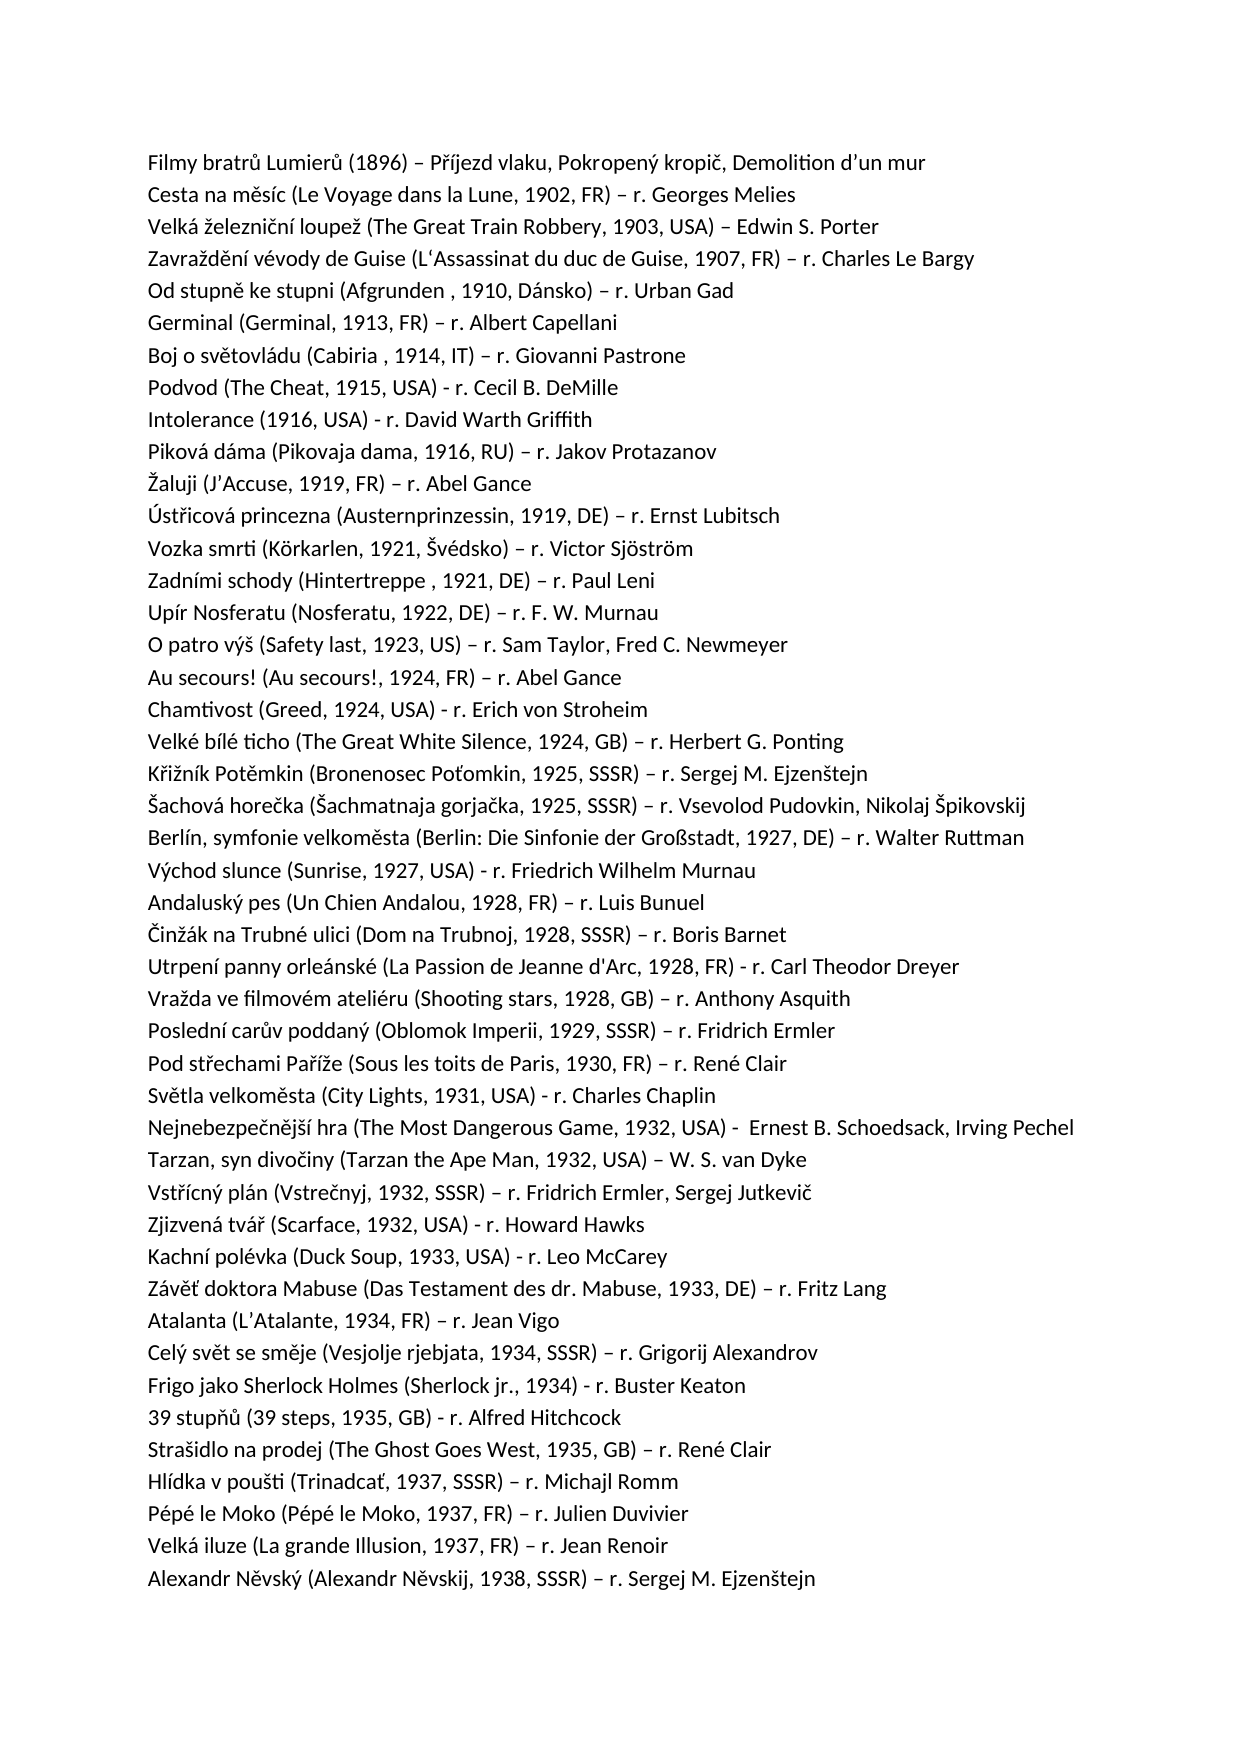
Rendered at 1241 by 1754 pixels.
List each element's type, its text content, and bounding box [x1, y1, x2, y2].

text Východ slunce (Sunrise, 1927, USA) - r. Friedrich Wilhelm Murnau [148, 856, 1093, 884]
text Intolerance (1916, USA) - r. David Warth Griffith [148, 405, 1093, 433]
text Poslední carův poddaný (Oblomok Imperii, 1929, SSSR) – r. Fridrich Ermler [148, 1017, 1093, 1045]
text Upír Nosferatu (Nosferatu, 1922, DE) – r. F. W. Murnau [148, 598, 1093, 626]
text Podvod (The Cheat, 1915, USA) - r. Cecil B. DeMille [148, 373, 1093, 401]
text Činžák na Trubné ulici (Dom na Trubnoj, 1928, SSSR) – r. Boris Barnet [148, 920, 1093, 948]
text Piková dáma (Pikovaja dama, 1916, RU) – r. Jakov Protazanov [148, 437, 1093, 465]
text Hlídka v poušti (Trinadcať, 1937, SSSR) – r. Michajl Romm [148, 1467, 1093, 1495]
text Kachní polévka (Duck Soup, 1933, USA) - r. Leo McCarey [148, 1242, 1093, 1270]
text Vozka smrti (Körkarlen, 1921, Švédsko) – r. Victor Sjöström [148, 534, 1093, 562]
text Utrpení panny orleánské (La Passion de Jeanne d'Arc, 1928, FR) - r. Carl Theodor Dreyer [148, 952, 1093, 980]
text Šachová horečka (Šachmatnaja gorjačka, 1925, SSSR) – r. Vsevolod Pudovkin, Nikolaj Špikovskij [148, 791, 1093, 819]
text Cesta na měsíc (Le Voyage dans la Lune, 1902, FR) – r. Georges Melies [148, 180, 1093, 208]
text Ústřicová princezna (Austernprinzessin, 1919, DE) – r. Ernst Lubitsch [148, 502, 1093, 530]
text Nejnebezpečnější hra (The Most Dangerous Game, 1932, USA) - Ernest B. Schoedsack, Irving Pechel [148, 1113, 1093, 1141]
text Celý svět se směje (Vesjolje rjebjata, 1934, SSSR) – r. Grigorij Alexandrov [148, 1338, 1093, 1367]
text Berlín, symfonie velkoměsta (Berlin: Die Sinfonie der Großstadt, 1927, DE) – r. Walter Ruttman [148, 823, 1093, 852]
text Od stupně ke stupni (Afgrunden , 1910, Dánsko) – r. Urban Gad [148, 276, 1093, 304]
text Velké bílé ticho (The Great White Silence, 1924, GB) – r. Herbert G. Ponting [148, 727, 1093, 755]
text Zadními schody (Hintertreppe , 1921, DE) – r. Paul Leni [148, 566, 1093, 594]
text Vražda ve filmovém ateliéru (Shooting stars, 1928, GB) – r. Anthony Asquith [148, 984, 1093, 1012]
text Atalanta (L’Atalante, 1934, FR) – r. Jean Vigo [148, 1306, 1093, 1334]
text 39 stupňů (39 steps, 1935, GB) - r. Alfred Hitchcock [148, 1403, 1093, 1431]
text Germinal (Germinal, 1913, FR) – r. Albert Capellani [148, 308, 1093, 337]
text Pépé le Moko (Pépé le Moko, 1937, FR) – r. Julien Duvivier [148, 1499, 1093, 1527]
text Frigo jako Sherlock Holmes (Sherlock jr., 1934) - r. Buster Keaton [148, 1371, 1093, 1399]
text Strašidlo na prodej (The Ghost Goes West, 1935, GB) – r. René Clair [148, 1435, 1093, 1463]
text Velká iluze (La grande Illusion, 1937, FR) – r. Jean Renoir [148, 1532, 1093, 1560]
text Vstřícný plán (Vstrečnyj, 1932, SSSR) – r. Fridrich Ermler, Sergej Jutkevič [148, 1178, 1093, 1206]
text Pod střechami Paříže (Sous les toits de Paris, 1930, FR) – r. René Clair [148, 1049, 1093, 1077]
text Tarzan, syn divočiny (Tarzan the Ape Man, 1932, USA) – W. S. van Dyke [148, 1145, 1093, 1173]
text Andaluský pes (Un Chien Andalou, 1928, FR) – r. Luis Bunuel [148, 888, 1093, 916]
text Světla velkoměsta (City Lights, 1931, USA) - r. Charles Chaplin [148, 1081, 1093, 1109]
text Zavraždění vévody de Guise (L‘Assassinat du duc de Guise, 1907, FR) – r. Charles Le Bargy [148, 244, 1093, 272]
text Velká železniční loupež (The Great Train Robbery, 1903, USA) – Edwin S. Porter [148, 212, 1093, 240]
text Au secours! (Au secours!, 1924, FR) – r. Abel Gance [148, 663, 1093, 691]
text Boj o světovládu (Cabiria , 1914, IT) – r. Giovanni Pastrone [148, 341, 1093, 369]
text Filmy bratrů Lumierů (1896) – Příjezd vlaku, Pokropený kropič, Demolition d’un mur [148, 148, 1093, 176]
text Alexandr Něvský (Alexandr Něvskij, 1938, SSSR) – r. Sergej M. Ejzenštejn [148, 1564, 1093, 1592]
text Závěť doktora Mabuse (Das Testament des dr. Mabuse, 1933, DE) – r. Fritz Lang [148, 1274, 1093, 1302]
text Zjizvená tvář (Scarface, 1932, USA) - r. Howard Hawks [148, 1210, 1093, 1238]
text Žaluji (J’Accuse, 1919, FR) – r. Abel Gance [148, 469, 1093, 497]
text O patro výš (Safety last, 1923, US) – r. Sam Taylor, Fred C. Newmeyer [148, 630, 1093, 658]
text Chamtivost (Greed, 1924, USA) - r. Erich von Stroheim [148, 695, 1093, 723]
text Křižník Potěmkin (Bronenosec Poťomkin, 1925, SSSR) – r. Sergej M. Ejzenštejn [148, 759, 1093, 787]
